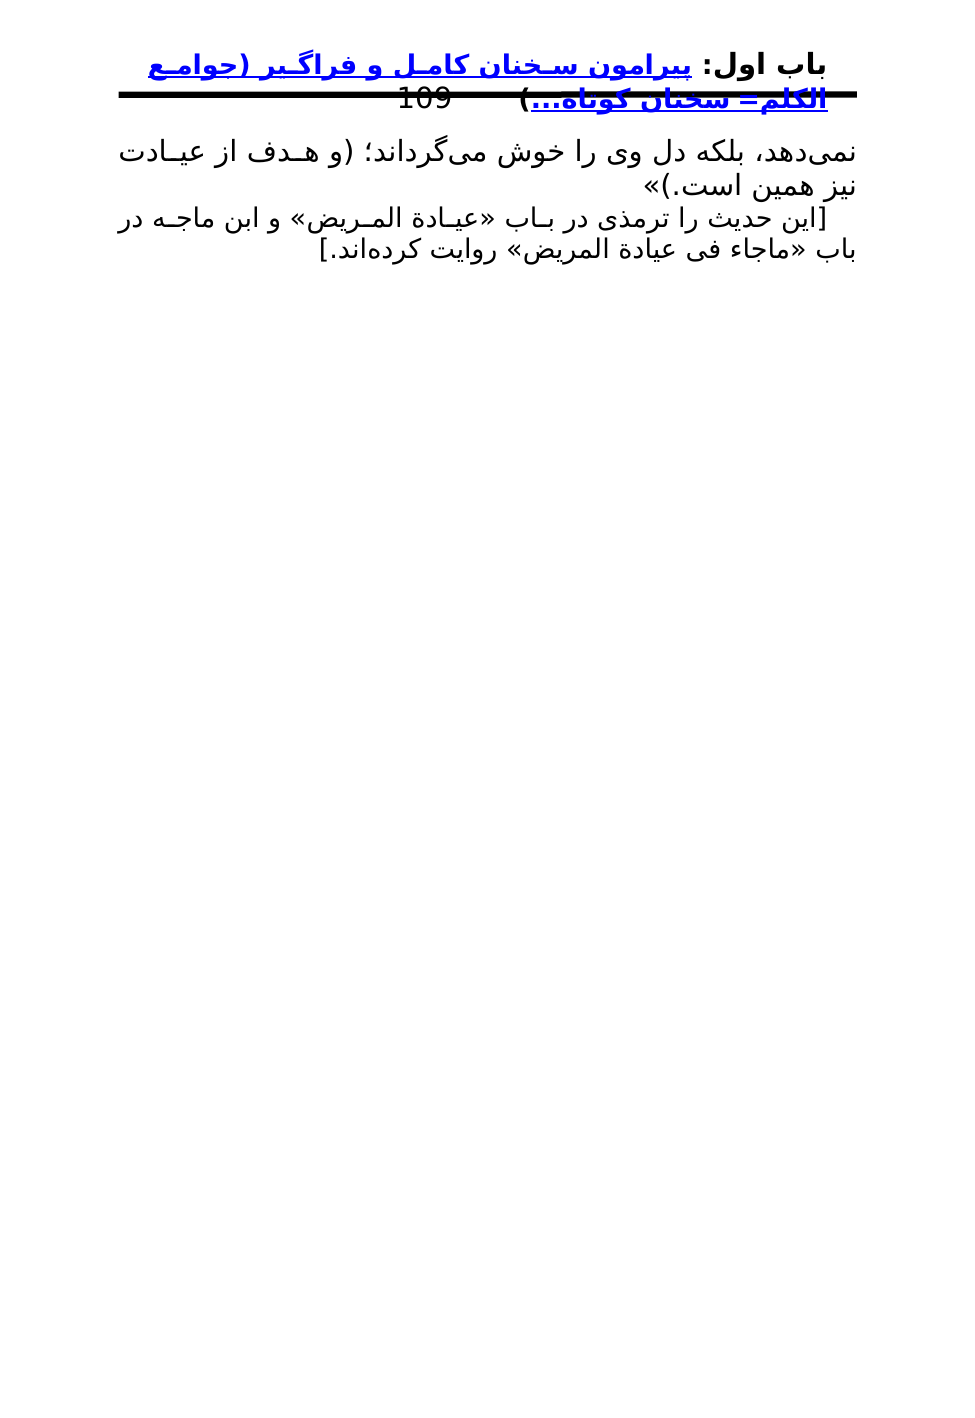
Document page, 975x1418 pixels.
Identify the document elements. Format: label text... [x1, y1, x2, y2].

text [118, 134, 857, 202]
text [این حدیث را ترمذی در باب «عیادة المریض» و ابن ماجه در باب «ماجاء فی عیادة المریض» روایت کرده‌اند.] [118, 202, 857, 265]
